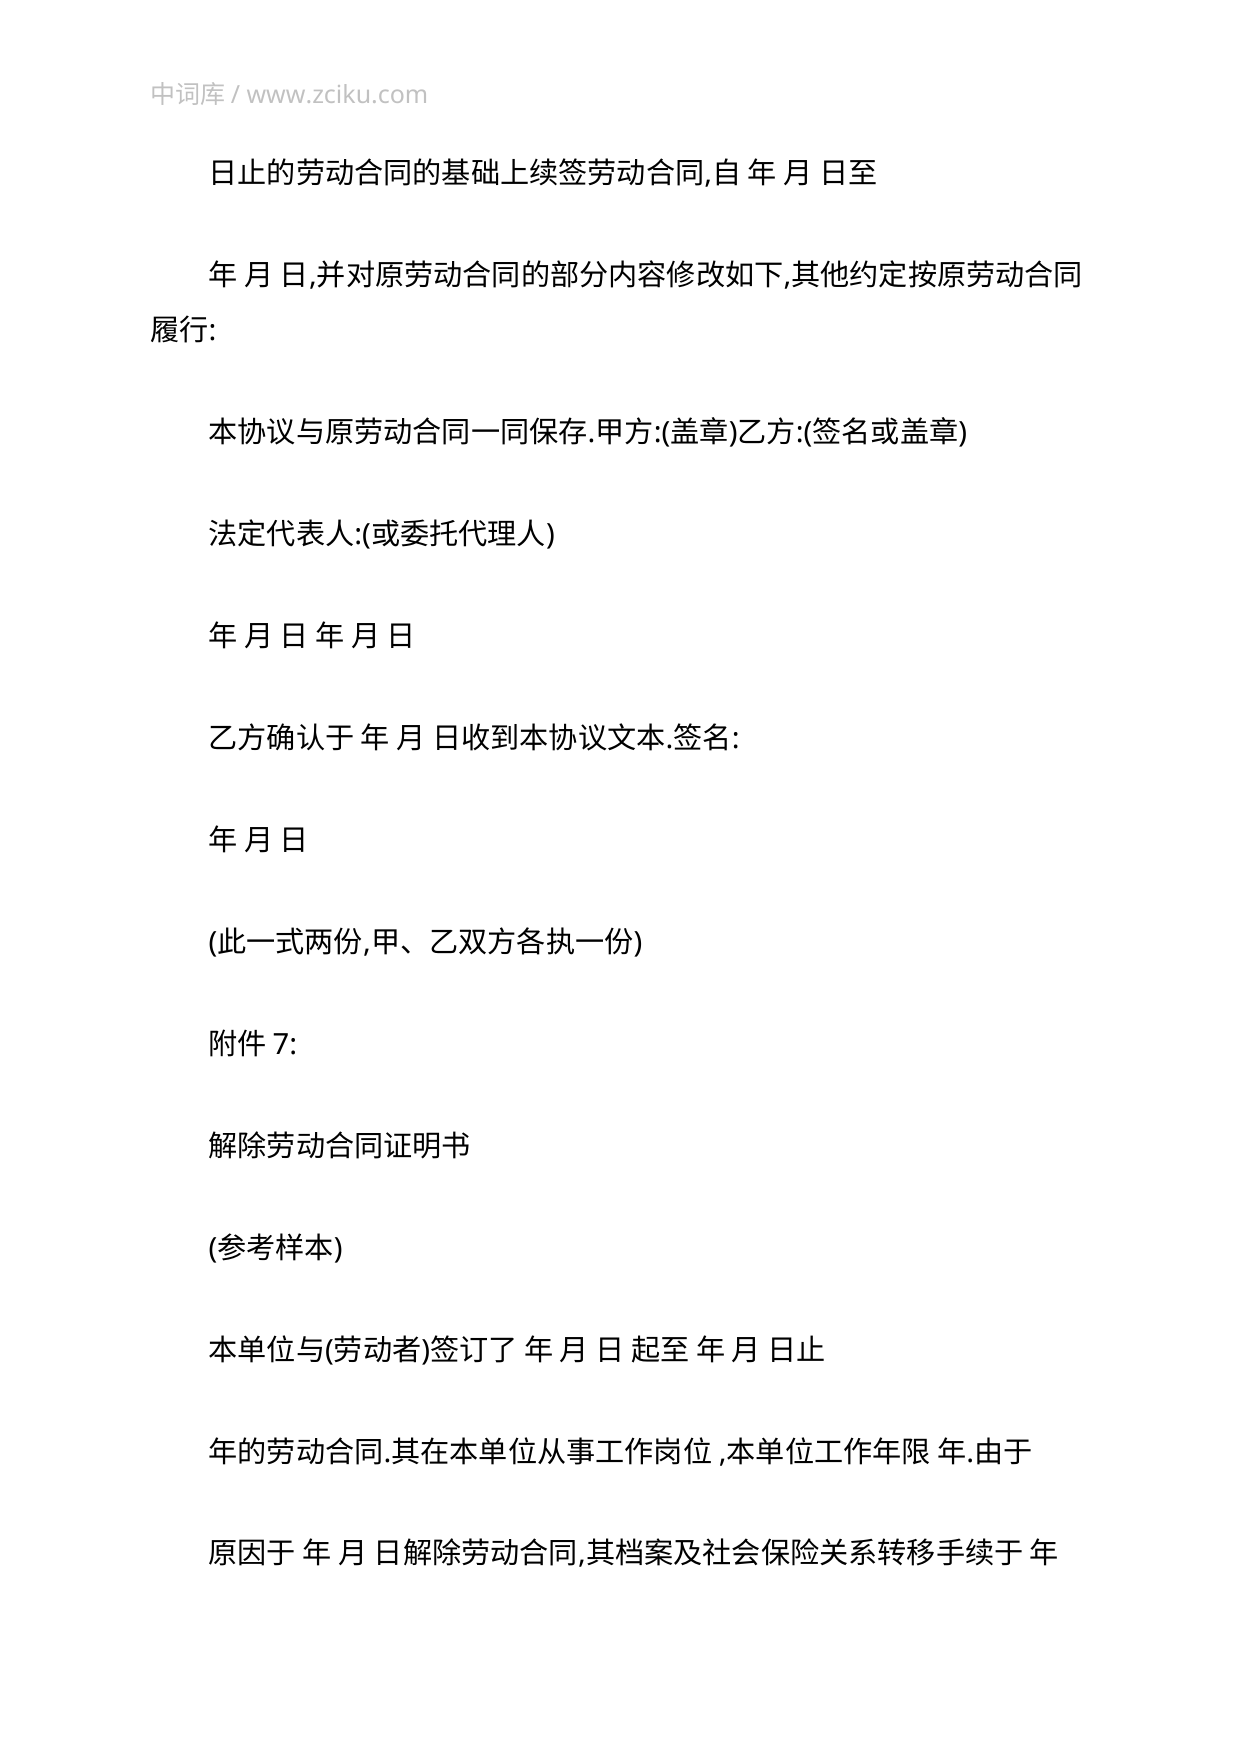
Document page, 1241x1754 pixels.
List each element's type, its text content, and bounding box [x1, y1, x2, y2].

text 本协议与原劳动合同一同保存.甲方:(盖章)乙方:(签名或盖章) [150, 409, 1090, 451]
text (参考样本) [150, 1224, 1090, 1267]
text 法定代表人:(或委托代理人) [150, 511, 1090, 553]
text 解除劳动合同证明书 [150, 1122, 1090, 1165]
text 乙方确认于 年 月 日收到本协议文本.签名: [150, 715, 1090, 757]
text 年 月 日 [150, 817, 1090, 859]
text 附件7: [150, 1020, 1090, 1063]
text 年的劳动合同.其在本单位从事工作岗位 ,本单位工作年限 年.由于 [150, 1428, 1090, 1471]
text 年 月 日 年 月 日 [150, 613, 1090, 655]
text 原因于 年 月 日解除劳动合同,其档案及社会保险关系转移手续于 年 [150, 1530, 1090, 1572]
text 年 月 日,并对原劳动合同的部分内容修改如下,其他约定按原劳动合同履行: [150, 252, 1090, 349]
text 日止的劳动合同的基础上续签劳动合同,自 年 月 日至 [150, 150, 1090, 192]
text 本单位与(劳动者)签订了 年 月 日 起至 年 月 日止 [150, 1326, 1090, 1368]
text (此一式两份,甲、乙双方各执一份) [150, 918, 1090, 961]
